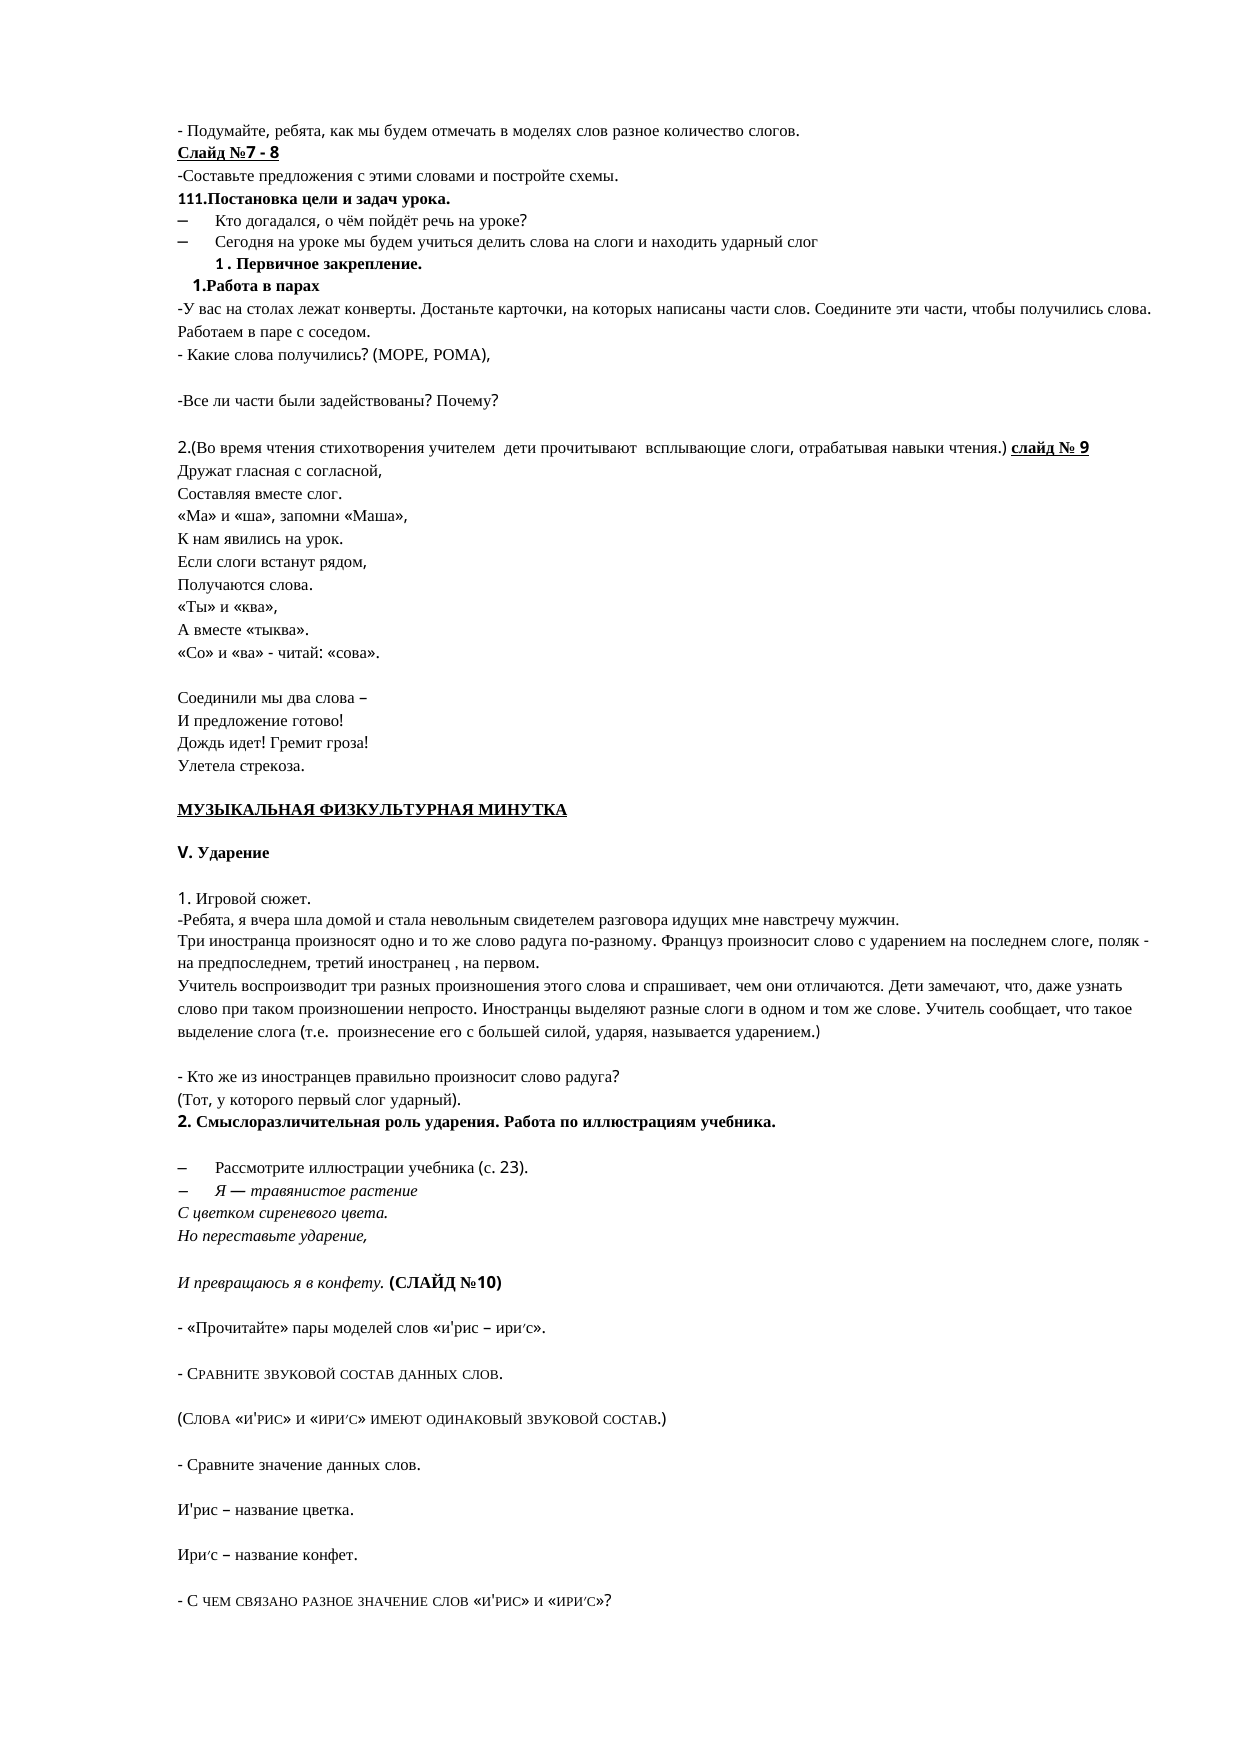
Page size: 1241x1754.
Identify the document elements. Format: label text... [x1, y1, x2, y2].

text Улетела стрекоза. [177, 754, 1152, 777]
text (Тот, у которого первый слог ударный). [177, 1087, 1152, 1110]
text Получаются слова. [177, 572, 1152, 595]
text - Сравните значение данных слов. [177, 1452, 1152, 1475]
text С цветком сиреневого цвета. [177, 1201, 1152, 1224]
text -Все ли части были задействованы? Почему? [177, 389, 1152, 412]
list Сегодня на уроке мы будем учиться делить слова на слоги и находить ударный слог [177, 232, 1152, 251]
text 2.(Во время чтения стихотворения учителем дети прочитывают всплывающие слоги, отрабатывая навыки чтения.) слайд № 9 [177, 436, 1152, 459]
text «Со» и «ва» - читай: «сова». [177, 640, 1152, 663]
text - С чем связано разное значение слов «и'рис» и «ири׳с»? [177, 1588, 1152, 1611]
text 111.Постановка цели и задач урока. [177, 186, 1152, 209]
text Если слоги встанут рядом, [177, 549, 1152, 572]
list Я — травянистое растение [177, 1178, 1152, 1201]
text - Подумайте, ребята, как мы будем отмечать в моделях слов разное количество слогов. [177, 118, 1152, 141]
text -Ребята, я вчера шла домой и стала невольным свидетелем разговора идущих мне навстречу мужчин. [177, 909, 1152, 928]
text Составляя вместе слог. [177, 481, 1152, 504]
text Дождь идет! Гремит гроза! [177, 731, 1152, 754]
text МУЗЫКАЛЬНАЯ ФИЗКУЛЬТУРНАЯ МИНУТКА [177, 799, 1152, 818]
text И предложение готово! [177, 708, 1152, 731]
text Три иностранца произносят одно и то же слово радуга по-разному. Француз произносит слово с ударением на последнем слоге, поляк - на предпоследнем, третий иностранец , на первом. [177, 928, 1152, 974]
text Но переставьте ударение, [177, 1224, 1152, 1246]
text И превращаюсь я в конфету. (СЛАЙД №10) [177, 1271, 1152, 1293]
text «Ма» и «ша», запомни «Маша», [177, 504, 1152, 527]
text Ири׳с – название конфет. [177, 1543, 1152, 1566]
text 1.Работа в парах [192, 274, 1152, 297]
text - Кто же из иностранцев правильно произносит слово радуга? [177, 1065, 1152, 1087]
text - Какие слова получились? (МОРЕ, РОМА), [177, 342, 1152, 365]
text 2. Смыслоразличительная роль ударения. Работа по иллюстрациям учебника. [177, 1110, 1152, 1133]
text 1. Игровой сюжет. [177, 887, 1152, 909]
text К нам явились на урок. [177, 527, 1152, 549]
text Дружат гласная с согласной, [177, 459, 1152, 481]
text Учитель воспроизводит три разных произношения этого слова и спрашивает, чем они отличаются. Дети замечают, что, даже узнать слово при таком произношении непросто. Иностранцы выделяют разные слоги в одном и том же слове. Учитель сообщает, что такое выделение слога (т.е. произнесение его с большей силой, ударяя, называется ударением.) [177, 974, 1152, 1042]
text «Ты» и «ква», [177, 595, 1152, 618]
list Рассмотрите иллюстрации учебника (с. 23). [177, 1156, 1152, 1178]
text - «Прочитайте» пары моделей слов «и'рис – ири׳с». [177, 1316, 1152, 1339]
text -У вас на столах лежат конверты. Достаньте карточки, на которых написаны части слов. Соедините эти части, чтобы получились слова. Работаем в паре с соседом. [177, 297, 1152, 342]
text (Слова «и'рис» и «ири׳с» имеют одинаковый звуковой состав.) [177, 1407, 1152, 1429]
text И'рис – название цветка. [177, 1498, 1152, 1520]
list Кто догадался, о чём пойдёт речь на уроке? [177, 209, 1152, 232]
text V. Ударение [177, 841, 1152, 864]
text Соединили мы два слова – [177, 686, 1152, 708]
text Слайд №7 - 8 [177, 141, 1152, 163]
text - Сравните звуковой состав данных слов. [177, 1361, 1152, 1384]
text А вместе «тыква». [177, 618, 1152, 640]
text 1 . Первичное закрепление. [215, 251, 1152, 274]
text -Составьте предложения с этими словами и постройте схемы. [177, 163, 1152, 186]
